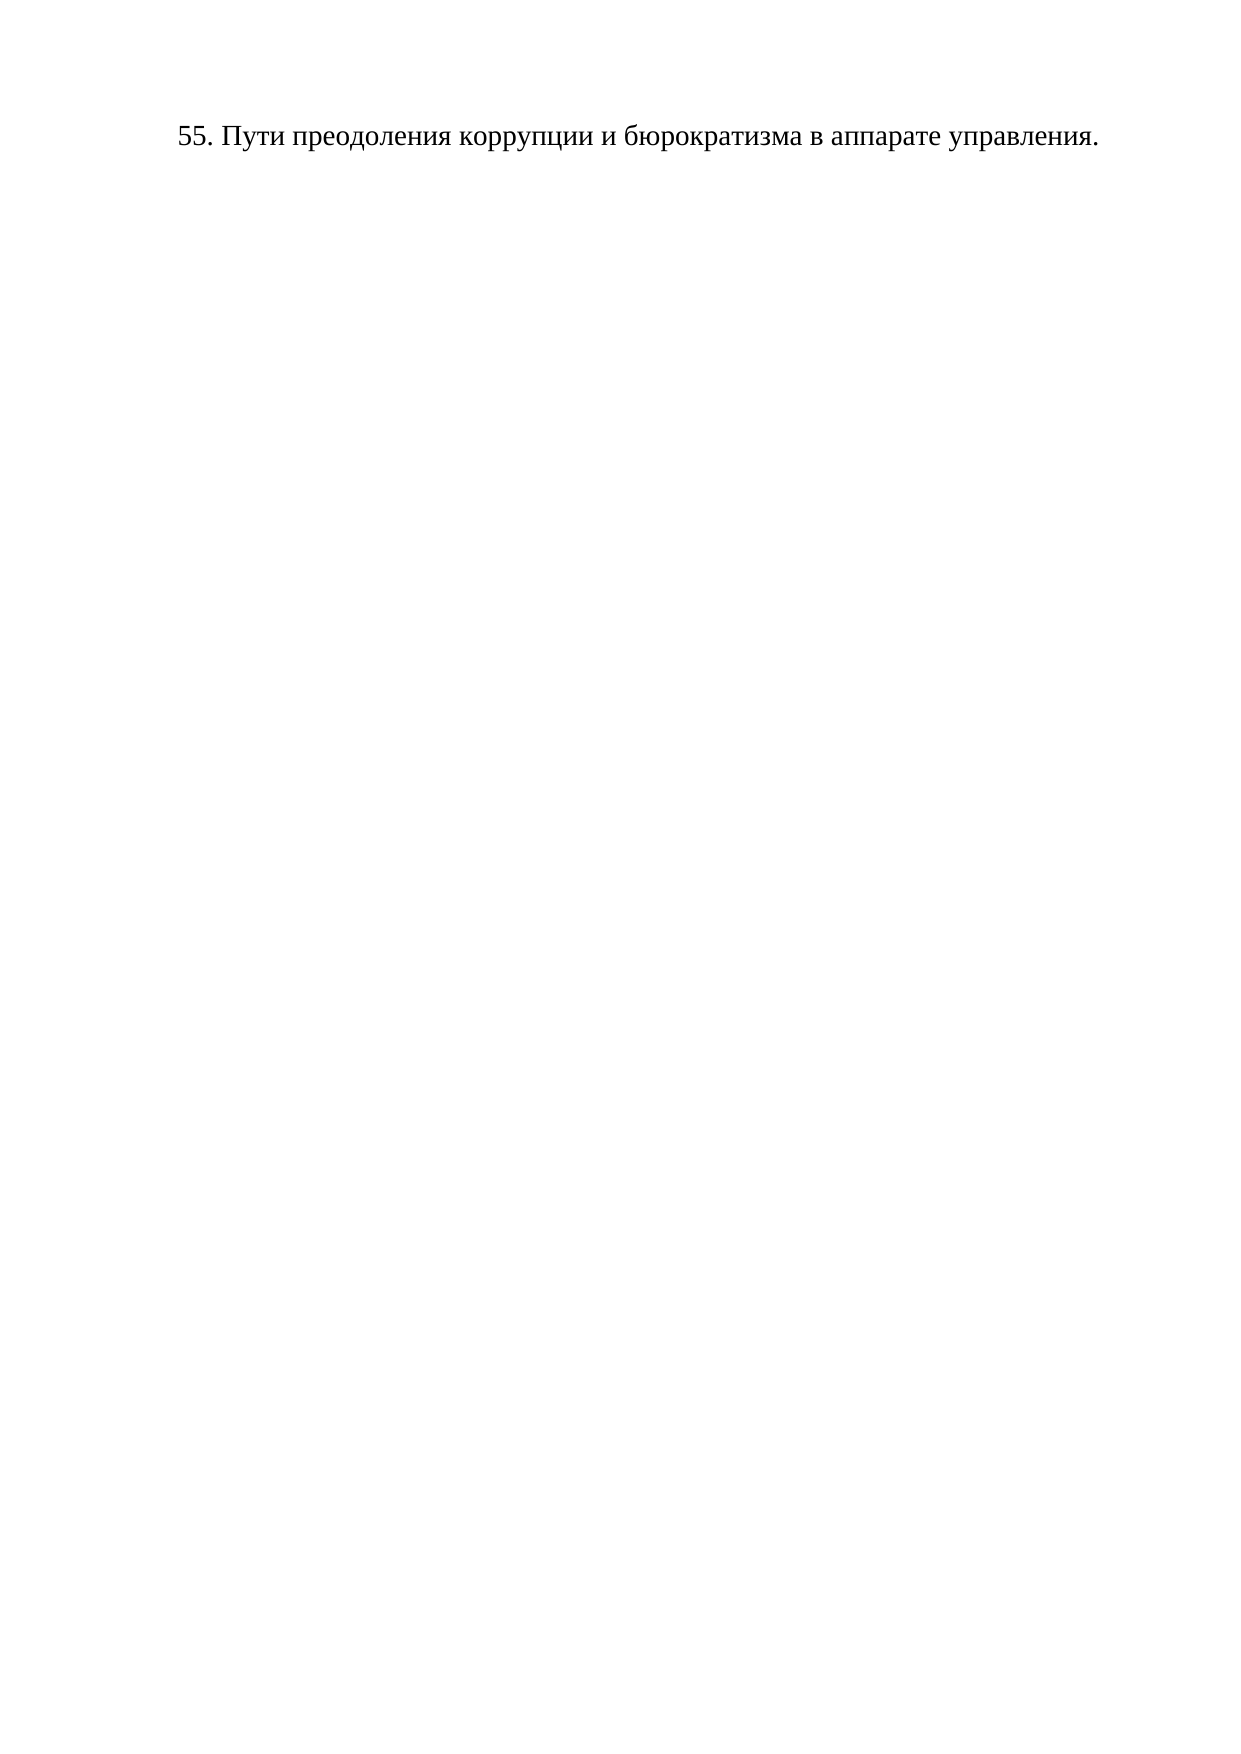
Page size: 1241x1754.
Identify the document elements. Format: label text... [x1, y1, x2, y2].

text 55. Пути преодоления коррупции и бюрократизма в аппарате управления. [177, 118, 1152, 152]
